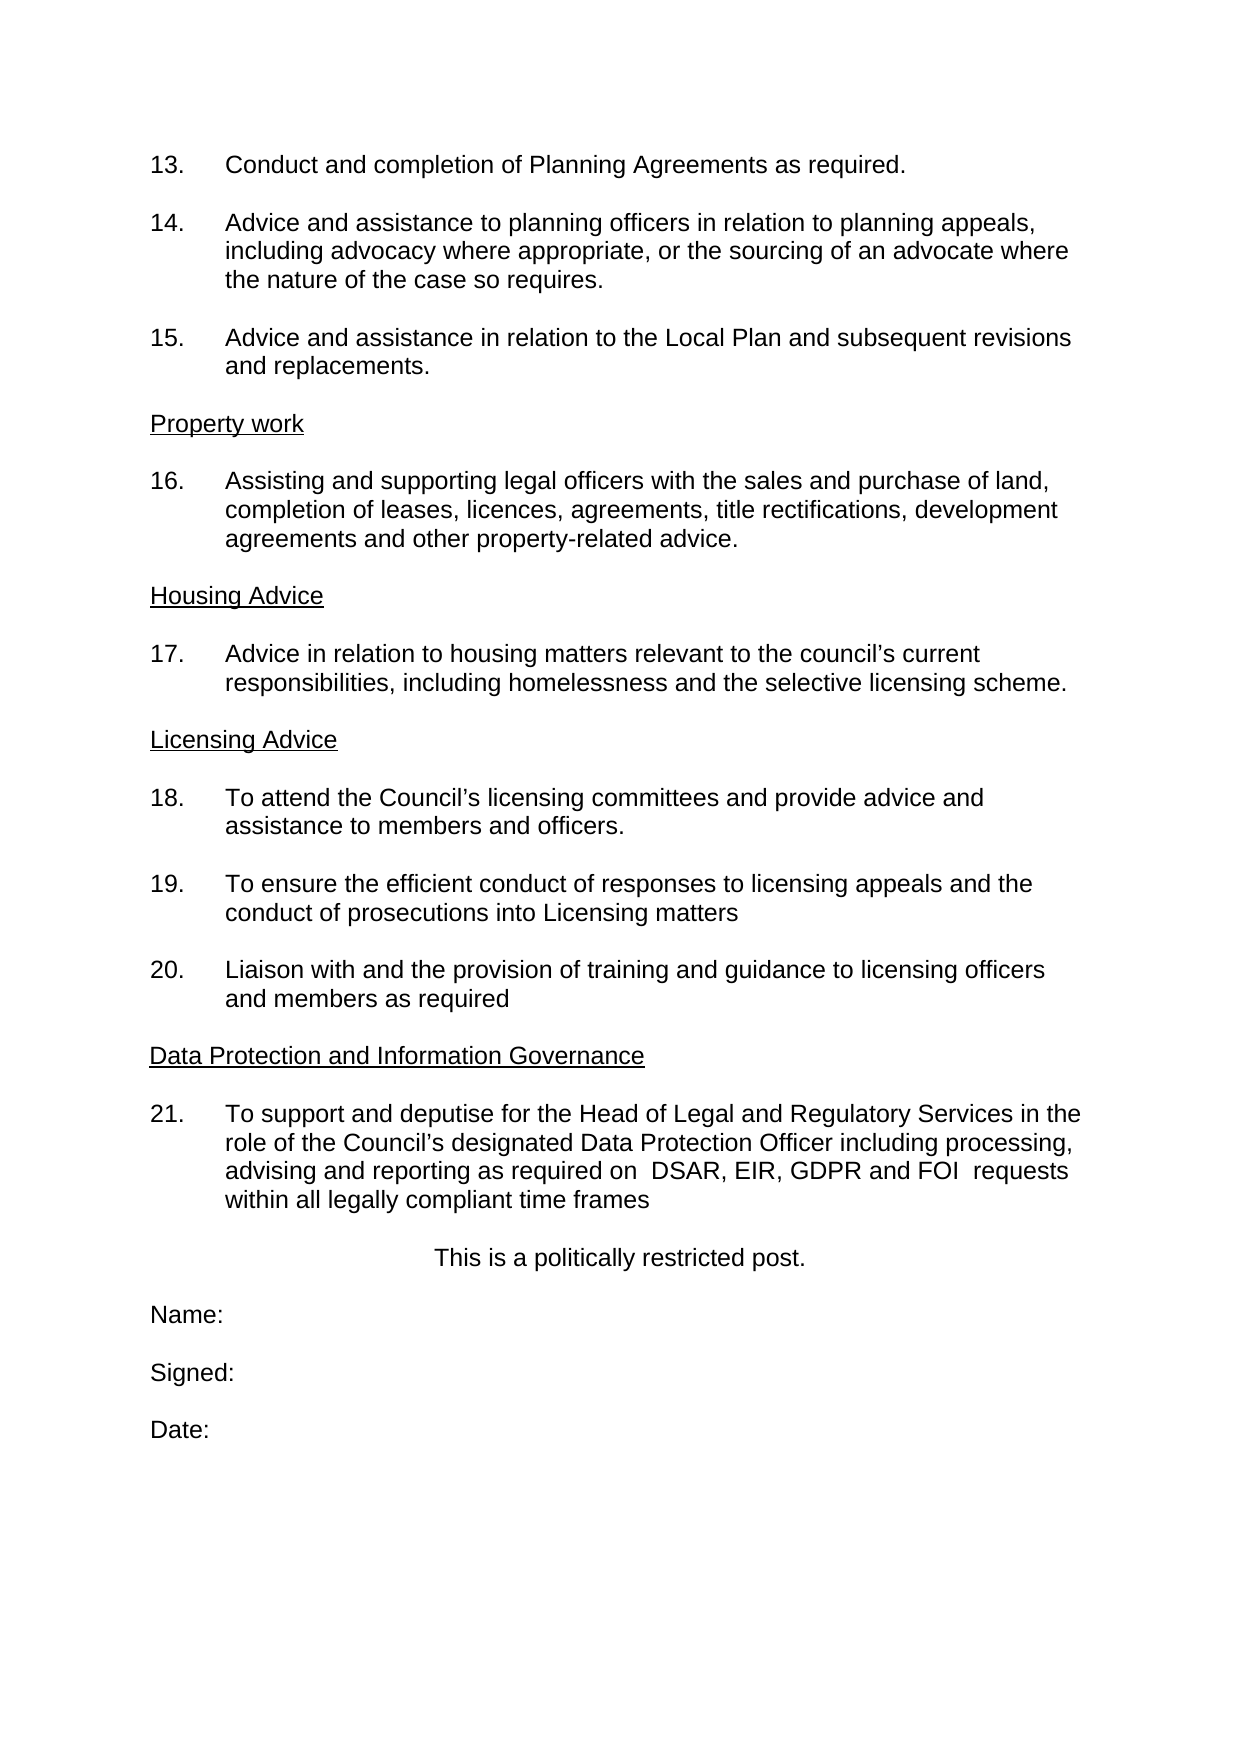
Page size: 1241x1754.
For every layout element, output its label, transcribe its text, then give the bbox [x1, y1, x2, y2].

text Name: [150, 1300, 1090, 1329]
list Housing Advice [150, 581, 1090, 610]
text To attend the Council’s licensing committees and provide advice and assistance to members and officers. [150, 782, 1090, 840]
text Signed: [150, 1357, 1090, 1386]
text Assisting and supporting legal officers with the sales and purchase of land, completion of leases, licences, agreements, title rectifications, development agreements and other property-related advice. [150, 466, 1090, 552]
text Advice in relation to housing matters relevant to the council’s current responsibilities, including homelessness and the selective licensing scheme. [150, 639, 1090, 696]
text Advice and assistance to planning officers in relation to planning appeals, including advocacy where appropriate, or the sourcing of an advocate where the nature of the case so requires. [150, 207, 1090, 294]
text Liaison with and the provision of training and guidance to licensing officers and members as required [150, 955, 1090, 1012]
list Property work [150, 409, 1090, 437]
text This is a politically restricted post. [150, 1242, 1090, 1271]
list Licensing Advice [150, 725, 1090, 754]
text To support and deputise for the Head of Legal and Regulatory Services in the role of the Council’s designated Data Protection Officer including processing, advising and reporting as required on DSAR, EIR, GDPR and FOI requests within all legally compliant time frames [150, 1099, 1090, 1214]
list Data Protection and Information Governance [135, 1041, 1090, 1070]
text Date: [150, 1415, 1090, 1444]
text Conduct and completion of Planning Agreements as required. [150, 150, 1090, 179]
text Advice and assistance in relation to the Local Plan and subsequent revisions and replacements. [150, 322, 1090, 380]
text To ensure the efficient conduct of responses to licensing appeals and the conduct of prosecutions into Licensing matters [150, 869, 1090, 926]
